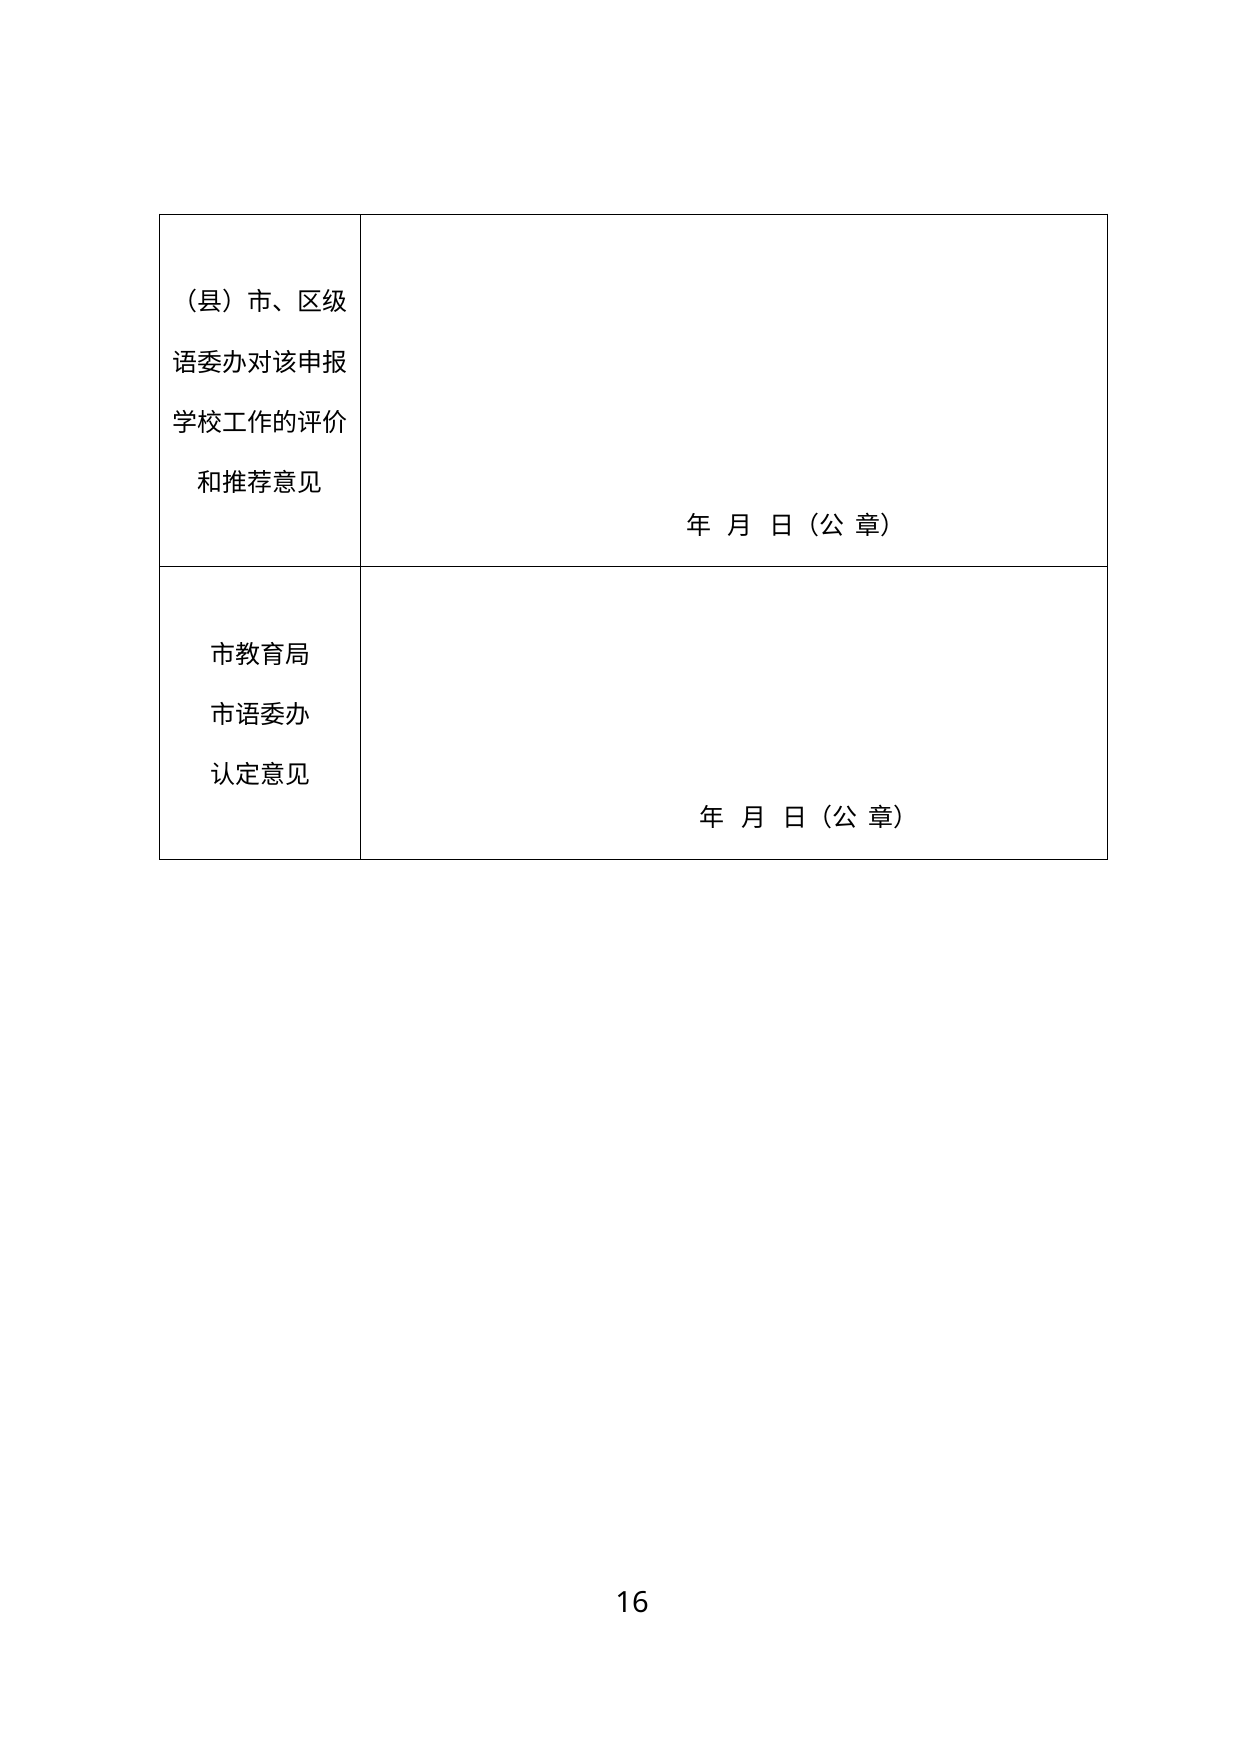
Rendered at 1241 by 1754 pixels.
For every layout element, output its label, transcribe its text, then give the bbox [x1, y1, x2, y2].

table_cell 年 月 日（公 章） [361, 567, 1107, 858]
table_cell （县）市、区级 语委办对该申报 学校工作的评价 和推荐意见 [160, 215, 360, 566]
table_cell 年 月 日（公 章） [361, 215, 1107, 566]
table_cell 市教育局 市语委办 认定意见 [160, 567, 360, 858]
